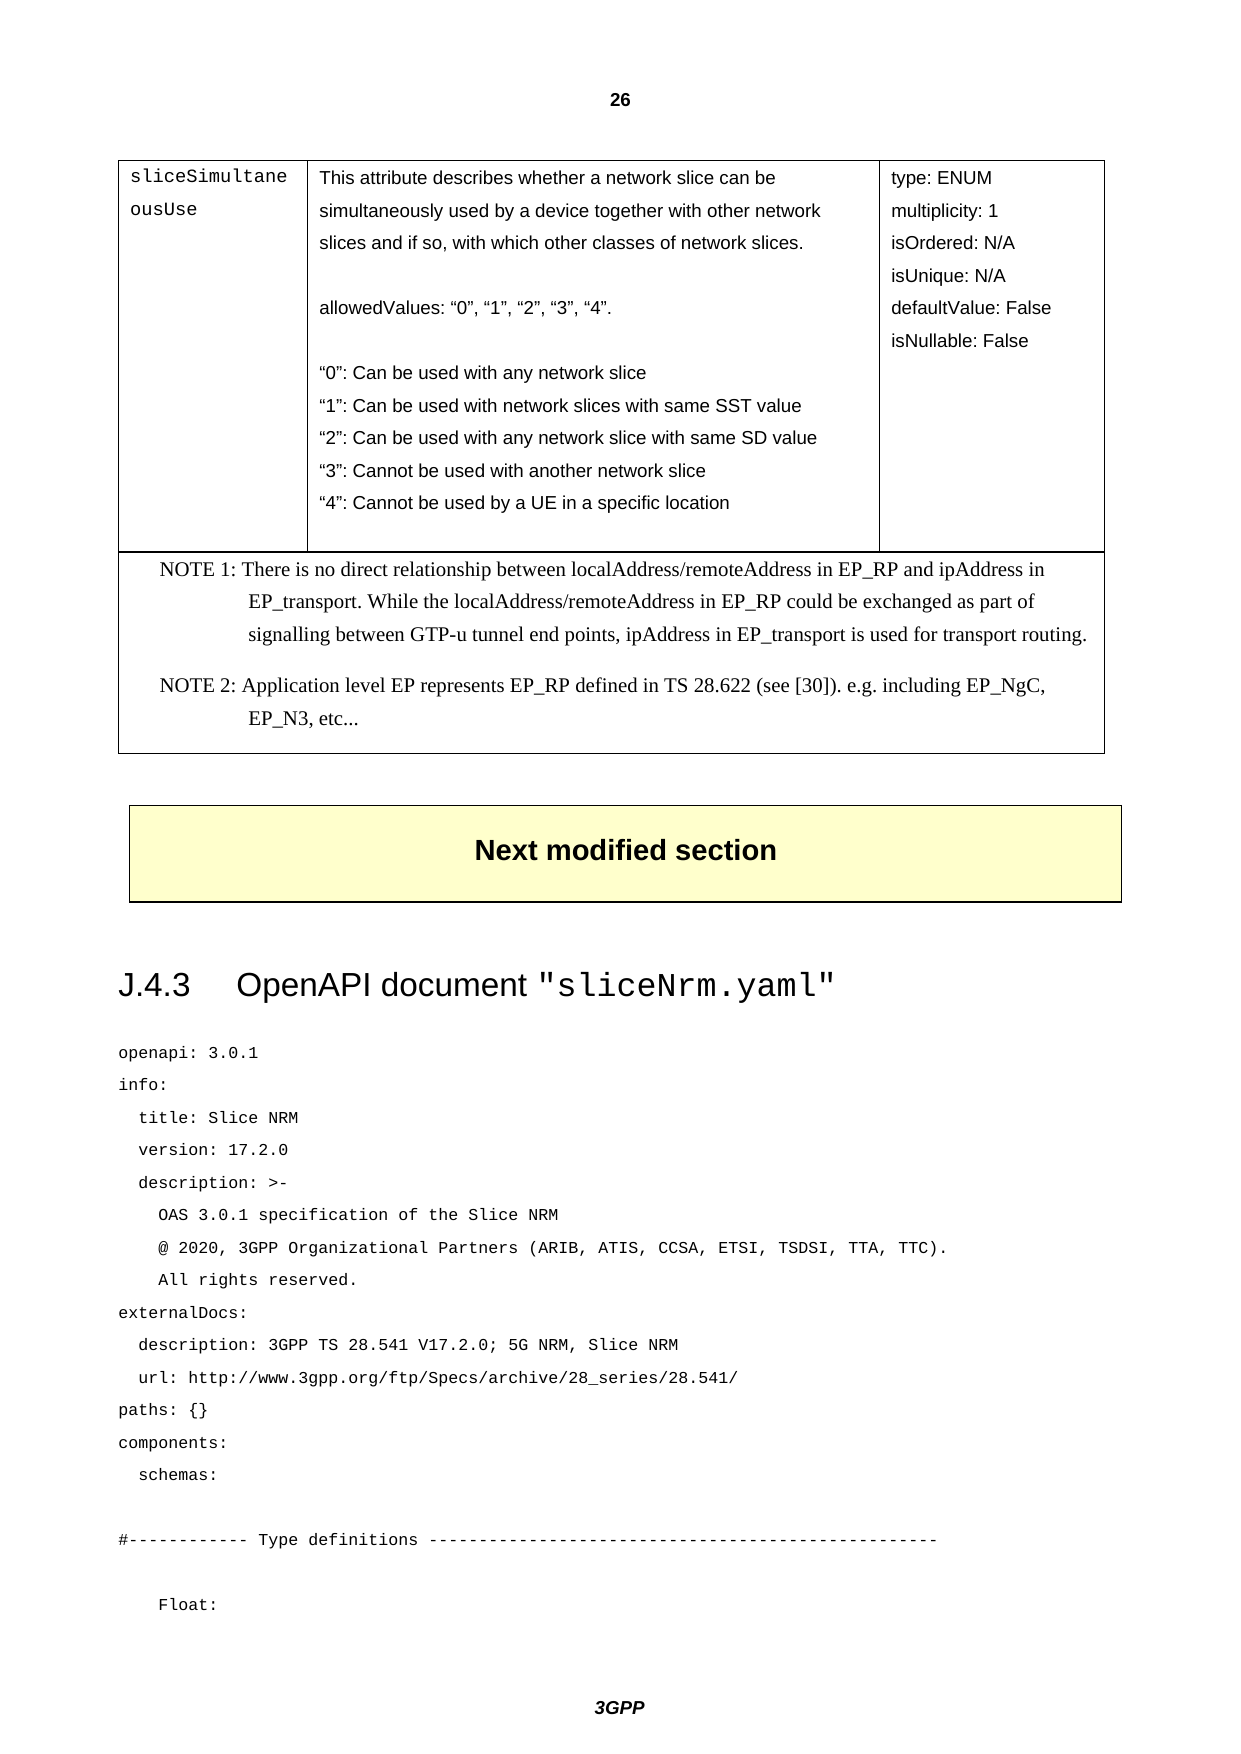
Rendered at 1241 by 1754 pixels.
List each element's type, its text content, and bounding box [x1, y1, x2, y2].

text openapi: 3.0.1 [118, 1037, 1122, 1070]
text externalDocs: [118, 1297, 1122, 1330]
table_cell This attribute describes whether a network slice can be simultaneously used by a device together with other network slices and if so, with which other classes of network slices. allowedValues: “0”, “1”, “2”, “3”, “4”. “0”: Can be used with any network slice “1”: Can be used with network slices with same SST value “2”: Can be used with any network slice with same SD value “3”: Cannot be used with another network slice “4”: Cannot be used by a UE in a specific location [308, 161, 879, 551]
text OAS 3.0.1 specification of the Slice NRM [118, 1200, 1122, 1232]
text components: [118, 1427, 1122, 1460]
text #------------ Type definitions --------------------------------------------------- [118, 1525, 1122, 1557]
text title: Slice NRM [118, 1102, 1122, 1135]
text description: >- [118, 1167, 1122, 1200]
text Float: [118, 1590, 1122, 1622]
text schemas: [118, 1460, 1122, 1492]
text info: [118, 1070, 1122, 1102]
table_cell sliceSimultaneousUse [119, 161, 307, 551]
table_header Next modified section [130, 806, 1121, 901]
table_cell NOTE 1: There is no direct relationship between localAddress/remoteAddress in EP_RP and ipAddress in EP_transport. While the localAddress/remoteAddress in EP_RP could be exchanged as part of signalling between GTP-u tunnel end points, ipAddress in EP_transport is used for transport routing. NOTE 2: Application level EP represents EP_RP defined in TS 28.622 (see [30]). e.g. including EP_NgC, EP_N3, etc... [119, 553, 1104, 752]
text All rights reserved. [118, 1265, 1122, 1297]
text @ 2020, 3GPP Organizational Partners (ARIB, ATIS, CCSA, ETSI, TSDSI, TTA, TTC). [118, 1232, 1122, 1265]
text version: 17.2.0 [118, 1135, 1122, 1167]
table_cell type: ENUM multiplicity: 1 isOrdered: N/A isUnique: N/A defaultValue: False isNullable: False [880, 161, 1104, 551]
text url: http://www.3gpp.org/ftp/Specs/archive/28_series/28.541/ [118, 1362, 1122, 1395]
text description: 3GPP TS 28.541 V17.2.0; 5G NRM, Slice NRM [118, 1330, 1122, 1362]
text paths: {} [118, 1395, 1122, 1427]
subtitle J.4.3 OpenAPI document "sliceNrm.yaml" [118, 954, 1122, 1019]
